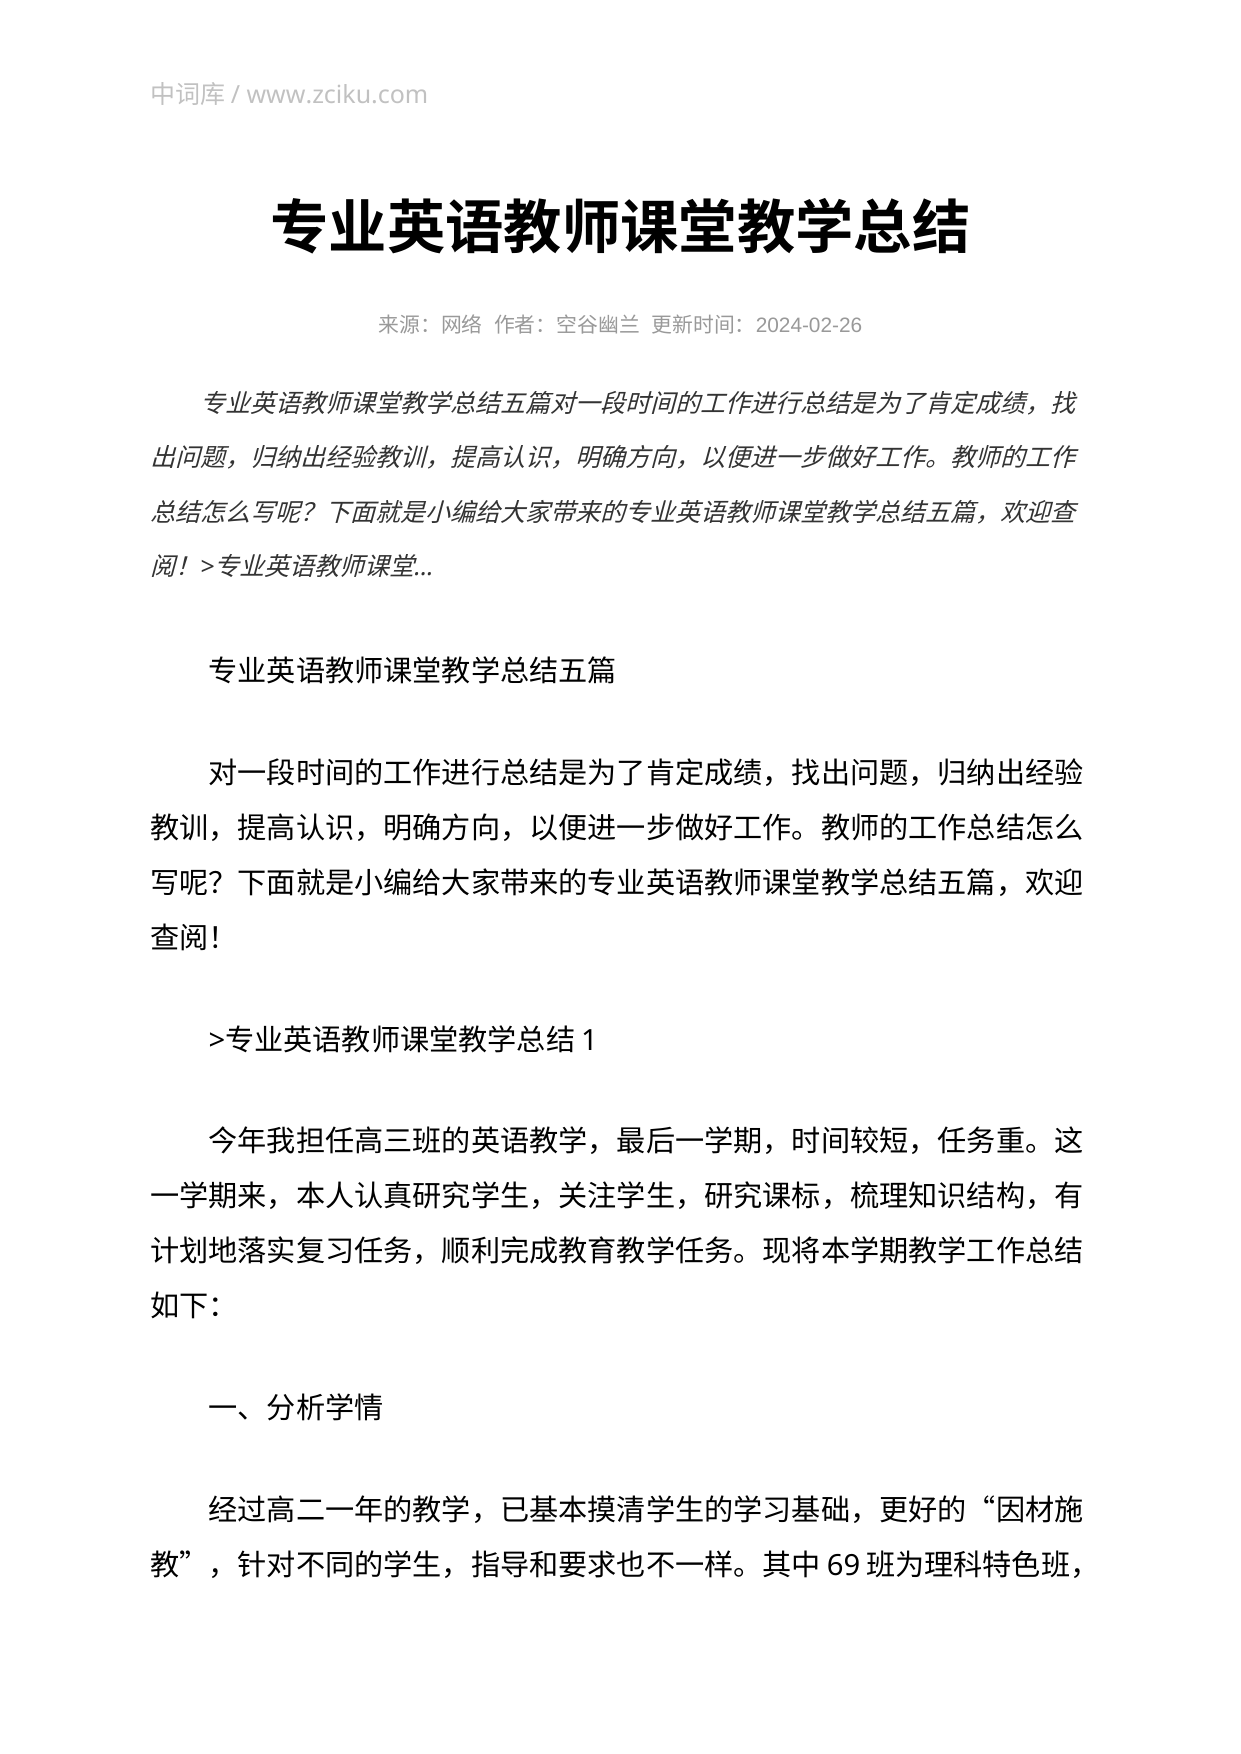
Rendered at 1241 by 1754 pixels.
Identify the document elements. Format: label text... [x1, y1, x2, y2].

text 对一段时间的工作进行总结是为了肯定成绩，找出问题，归纳出经验教训，提高认识，明确方向，以便进一步做好工作。教师的工作总结怎么写呢？下面就是小编给大家带来的专业英语教师课堂教学总结五篇，欢迎查阅！ [150, 749, 1090, 957]
text 一、分析学情 [150, 1384, 1090, 1427]
text 今年我担任高三班的英语教学，最后一学期，时间较短，任务重。这一学期来，本人认真研究学生，关注学生，研究课标，梳理知识结构，有计划地落实复习任务，顺利完成教育教学任务。现将本学期教学工作总结如下： [150, 1118, 1090, 1325]
text 来源：网络 作者：空谷幽兰 更新时间：2024-02-26 [150, 313, 1090, 337]
text 专业英语教师课堂教学总结五篇对一段时间的工作进行总结是为了肯定成绩，找出问题，归纳出经验教训，提高认识，明确方向，以便进一步做好工作。教师的工作总结怎么写呢？下面就是小编给大家带来的专业英语教师课堂教学总结五篇，欢迎查阅！>专业英语教师课堂... [150, 383, 1090, 583]
text >专业英语教师课堂教学总结1 [150, 1016, 1090, 1058]
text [150, 1486, 1090, 1583]
subtitle 专业英语教师课堂教学总结 [150, 181, 1090, 266]
text 专业英语教师课堂教学总结五篇 [150, 648, 1090, 690]
